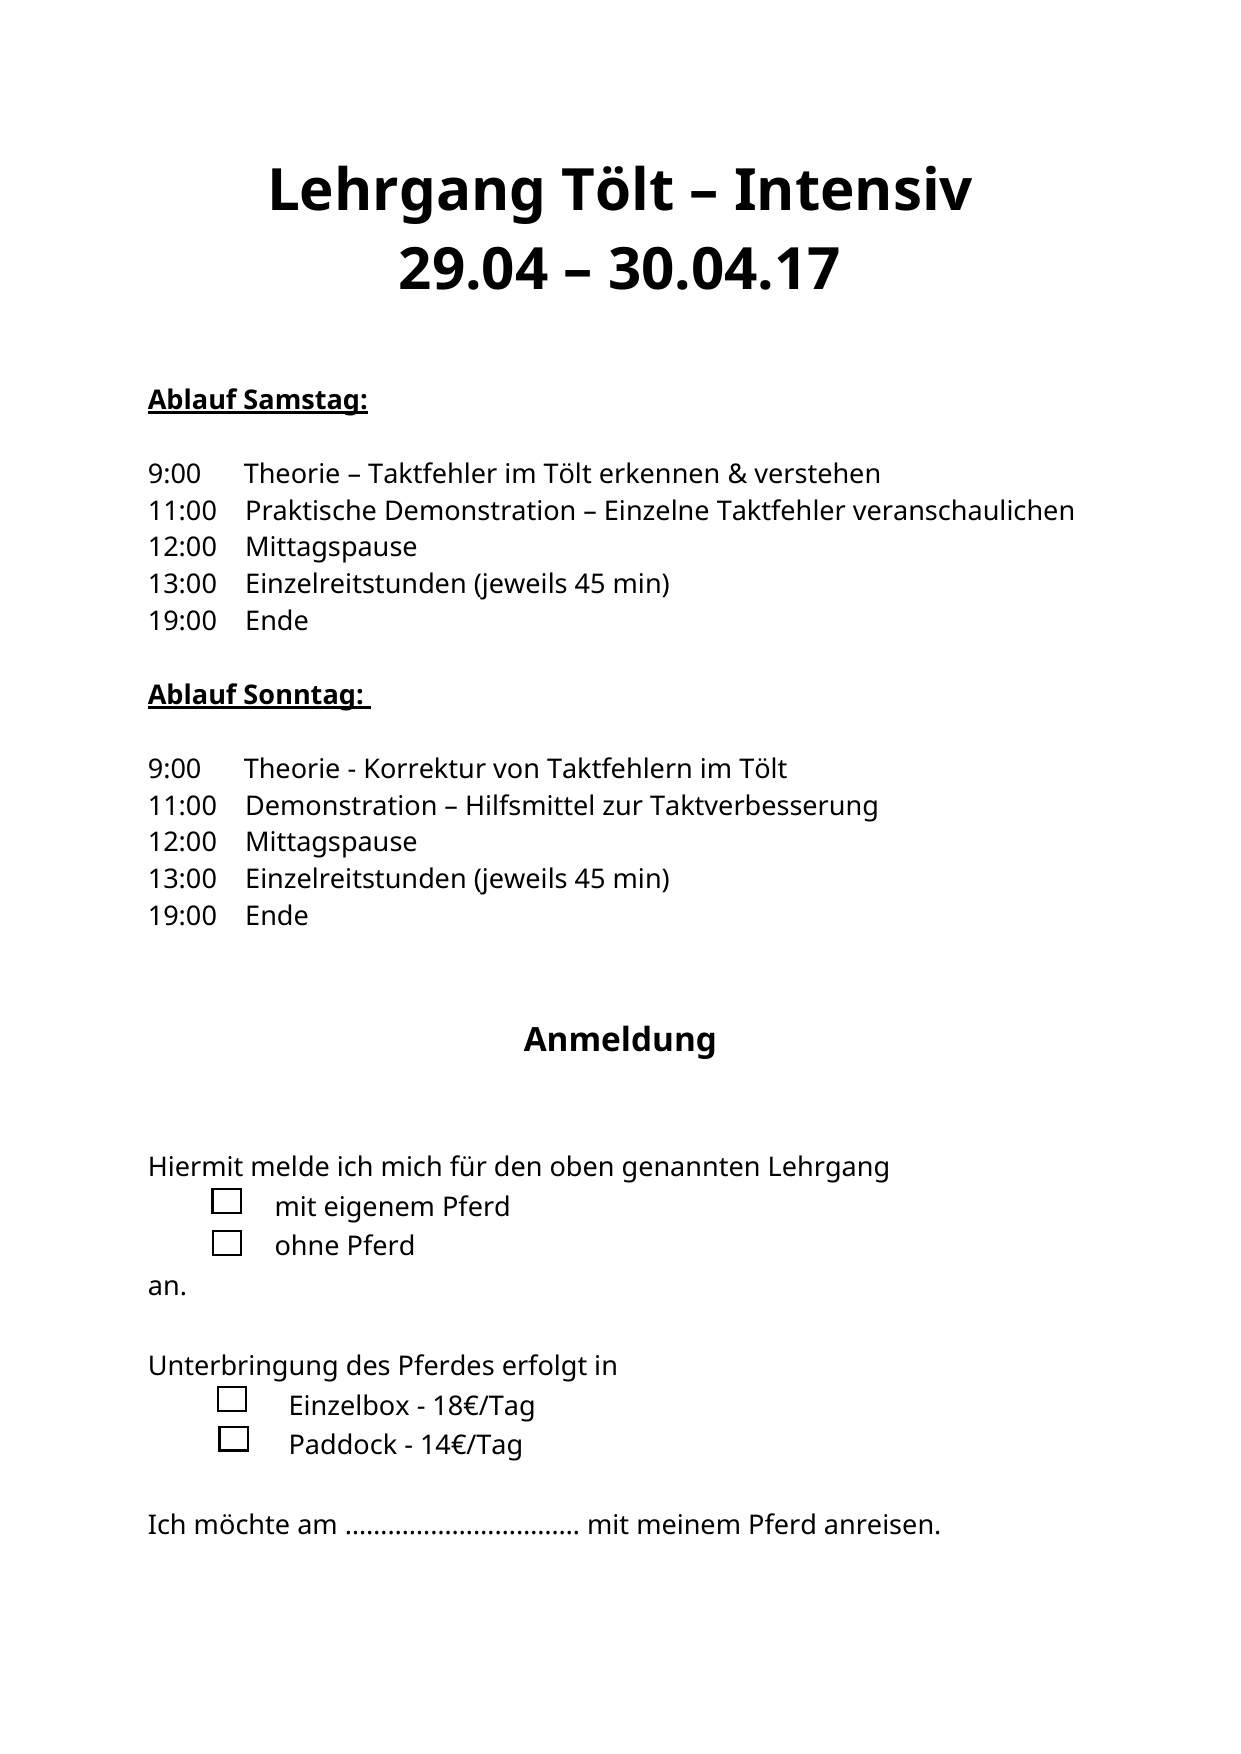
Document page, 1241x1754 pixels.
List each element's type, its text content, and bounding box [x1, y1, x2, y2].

text 12:00 Mittagspause [148, 528, 1093, 565]
text Ablauf Samstag: [148, 380, 1093, 417]
text ohne Pferd [148, 1227, 1093, 1264]
text Hiermit melde ich mich für den oben genannten Lehrgang [148, 1147, 1093, 1184]
text Unterbringung des Pferdes erfolgt in [148, 1346, 1093, 1383]
text Ablauf Sonntag: [148, 675, 1093, 712]
text mit eigenem Pferd [148, 1187, 1093, 1224]
text 19:00 Ende [148, 897, 1093, 933]
text Anmeldung [148, 1016, 1093, 1061]
text Ich möchte am …………………………… mit meinem Pferd anreisen. [148, 1505, 1093, 1542]
text 13:00 Einzelreitstunden (jeweils 45 min) [148, 565, 1093, 602]
text 11:00 Praktische Demonstration – Einzelne Taktfehler veranschaulichen [148, 491, 1093, 528]
text 9:00 Theorie - Korrektur von Taktfehlern im Tölt [148, 749, 1093, 786]
text 19:00 Ende [148, 602, 1093, 638]
text Paddock - 14€/Tag [148, 1426, 1093, 1463]
text Lehrgang Tölt – Intensiv [148, 148, 1093, 227]
text 29.04 – 30.04.17 [148, 227, 1093, 307]
text an. [148, 1267, 1093, 1303]
text 11:00 Demonstration – Hilfsmittel zur Taktverbesserung [148, 786, 1093, 823]
text 12:00 Mittagspause [148, 823, 1093, 860]
text Einzelbox - 18€/Tag [148, 1386, 1093, 1423]
text 9:00 Theorie – Taktfehler im Tölt erkennen & verstehen [148, 454, 1093, 491]
text 13:00 Einzelreitstunden (jeweils 45 min) [148, 860, 1093, 897]
